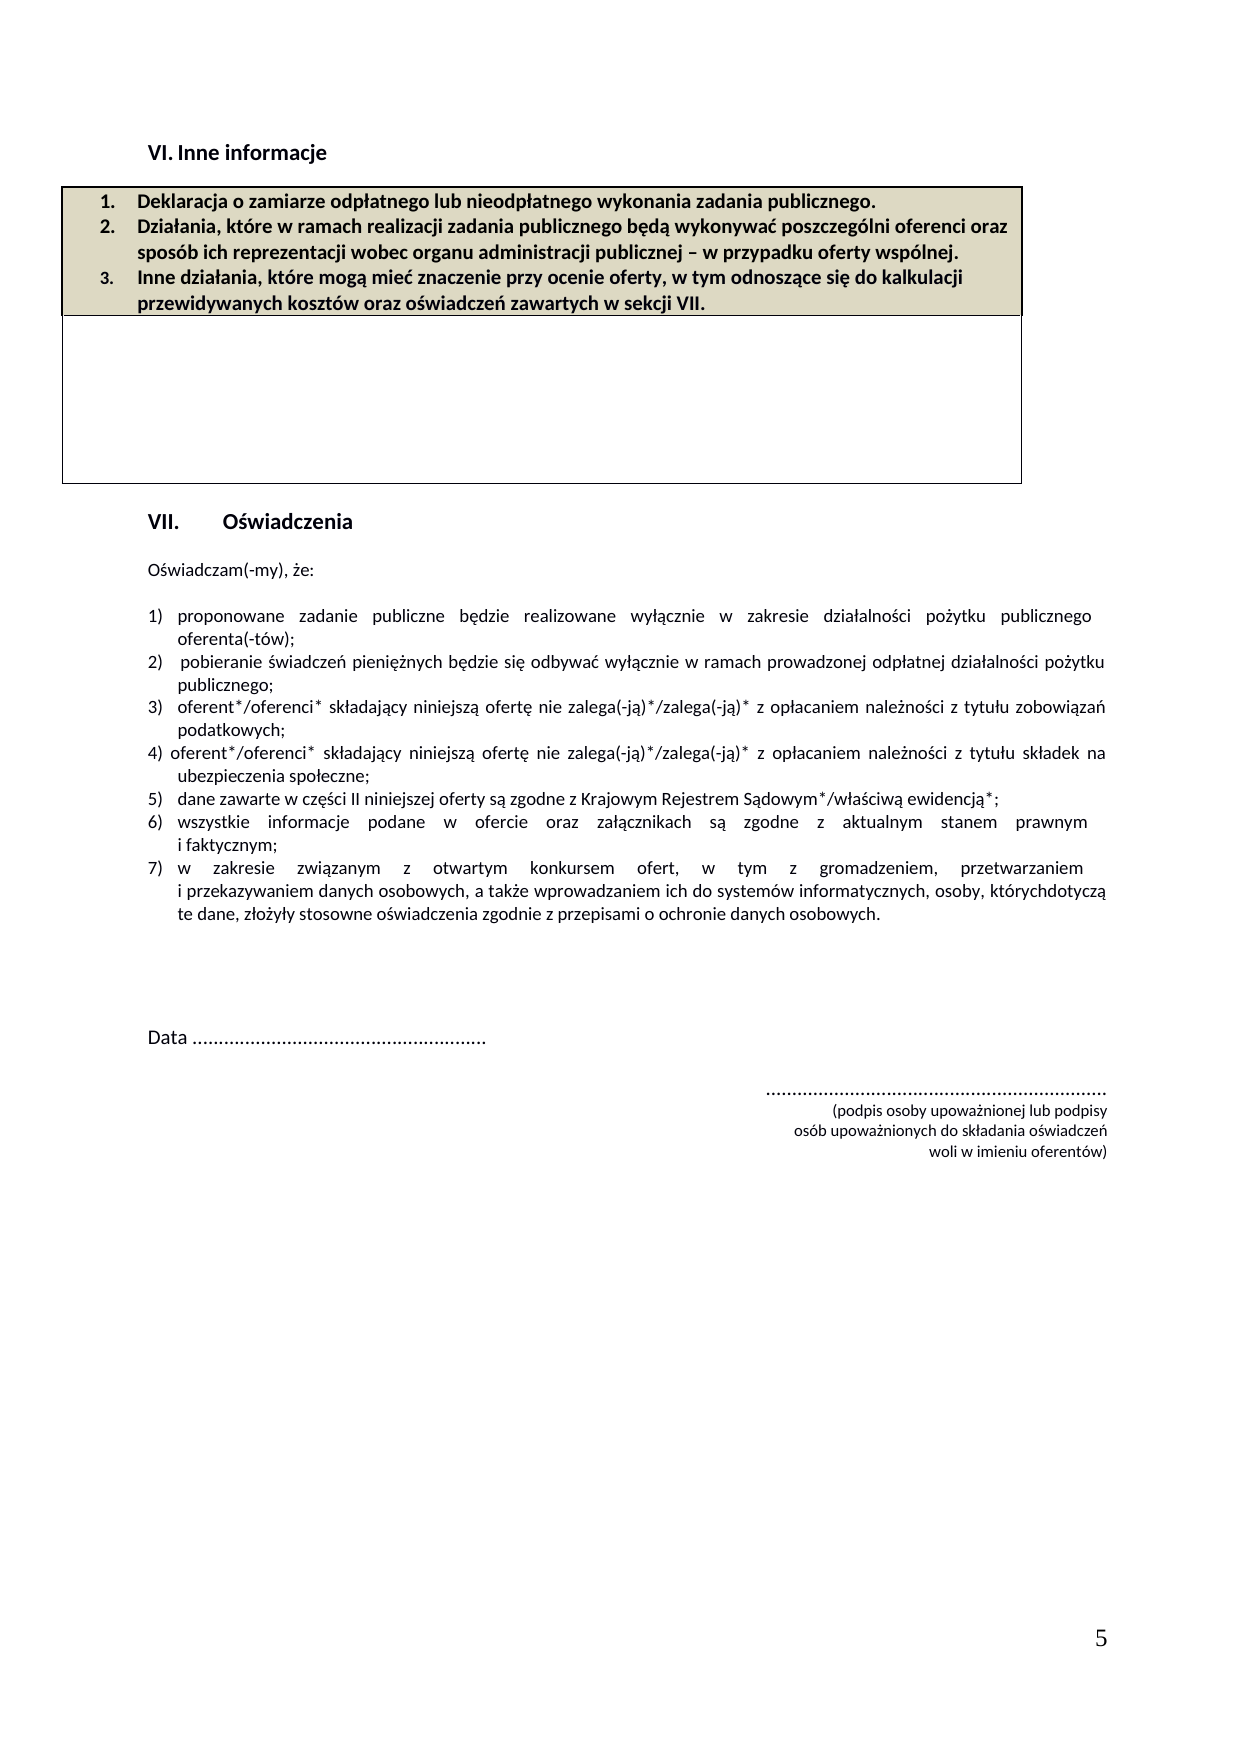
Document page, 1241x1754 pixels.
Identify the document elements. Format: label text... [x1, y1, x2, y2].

text (podpis osoby upoważnionej lub podpisy [148, 1100, 1107, 1121]
text 5) dane zawarte w części II niniejszej oferty są zgodne z Krajowym Rejestrem Sądowym*/właściwą ewidencją*; [148, 787, 1107, 810]
table_cell [63, 315, 1021, 483]
text VI. Inne informacje [148, 138, 1107, 166]
text 6) wszystkie informacje podane w ofercie oraz załącznikach są zgodne z aktualnym stanem prawnym i faktycznym; [148, 810, 1107, 856]
text woli w imieniu oferentów) [148, 1141, 1107, 1161]
text ................................................................. [148, 1075, 1107, 1100]
text osób upoważnionych do składania oświadczeń [148, 1121, 1107, 1141]
text 3) oferent*/oferenci* składający niniejszą ofertę nie zalega(-ją)*/zalega(-ją)* z opłacaniem należności z tytułu zobowiązań podatkowych; [148, 696, 1107, 741]
text 7) w zakresie związanym z otwartym konkursem ofert, w tym z gromadzeniem, przetwarzaniem i przekazywaniem danych osobowych, a także wprowadzaniem ich do systemów informatycznych, osoby, którychdotyczą te dane, złożyły stosowne oświadczenia zgodnie z przepisami o ochronie danych osobowych. [148, 856, 1107, 925]
text 1) proponowane zadanie publiczne będzie realizowane wyłącznie w zakresie działalności pożytku publicznego oferenta(-tów); [148, 604, 1107, 650]
text 4) oferent*/oferenci* składający niniejszą ofertę nie zalega(-ją)*/zalega(-ją)* z opłacaniem należności z tytułu składek na ubezpieczenia społeczne; [148, 741, 1107, 787]
text Oświadczam(-my), że: [148, 558, 1107, 581]
text 2) pobieranie świadczeń pieniężnych będzie się odbywać wyłącznie w ramach prowadzonej odpłatnej działalności pożytku publicznego; [148, 650, 1107, 696]
table_header Deklaracja o zamiarze odpłatnego lub nieodpłatnego wykonania zadania publicznego. Działania, które w ramach realizacji zadania publicznego będą wykonywać poszczególni oferenci oraz sposób ich reprezentacji wobec organu administracji publicznej – w przypadku oferty wspólnej. Inne działania, które mogą mieć znaczenie przy ocenie oferty, w tym odnoszące się do kalkulacji przewidywanych kosztów oraz oświadczeń zawartych w sekcji VII. [63, 188, 1021, 315]
text VII. Oświadczenia [148, 507, 1107, 535]
text Data ........................................................ [148, 1024, 1107, 1049]
